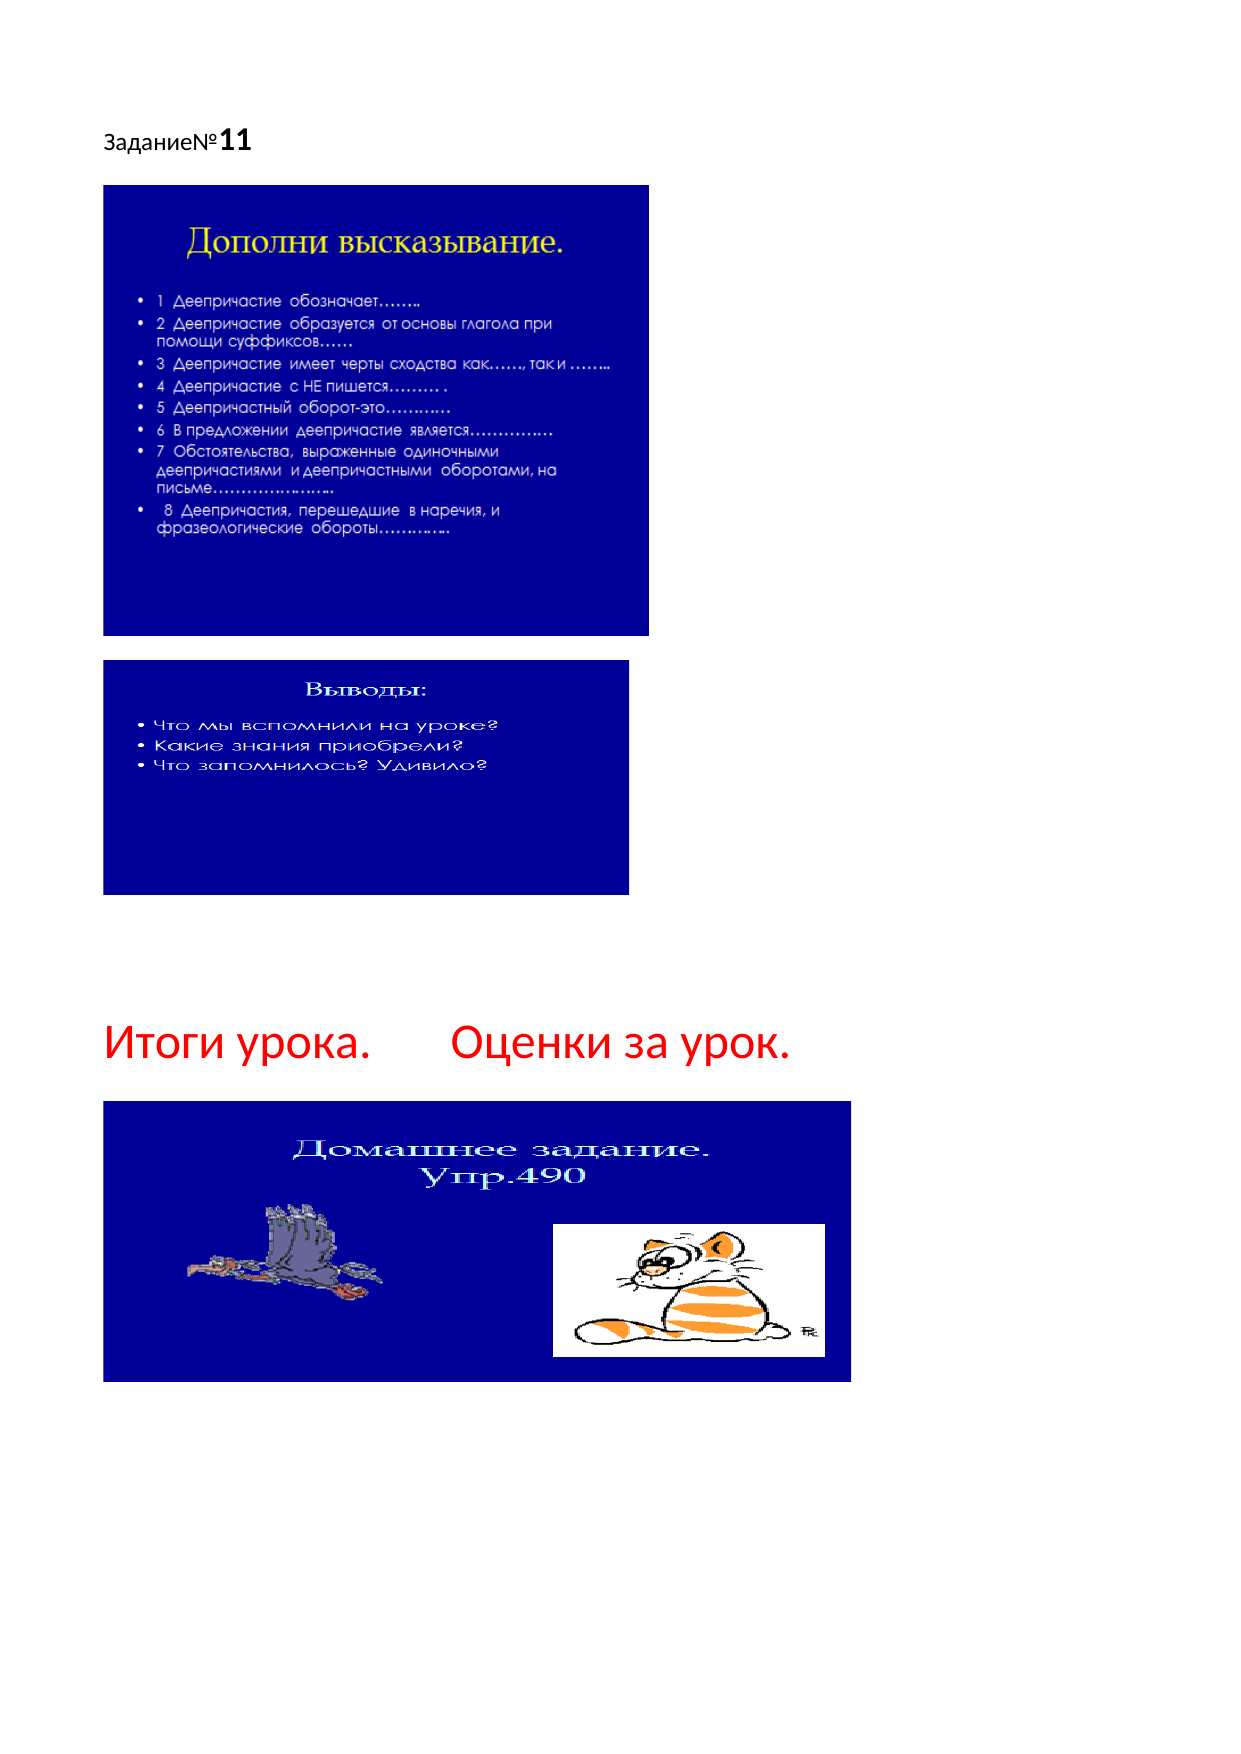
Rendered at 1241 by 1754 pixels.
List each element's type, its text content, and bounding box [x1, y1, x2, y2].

picture [103, 1101, 852, 1382]
text Итоги урока. Оценки за урок. [103, 1010, 1107, 1071]
picture [103, 185, 649, 636]
text Задание№11 [103, 118, 1107, 159]
picture [103, 660, 630, 895]
